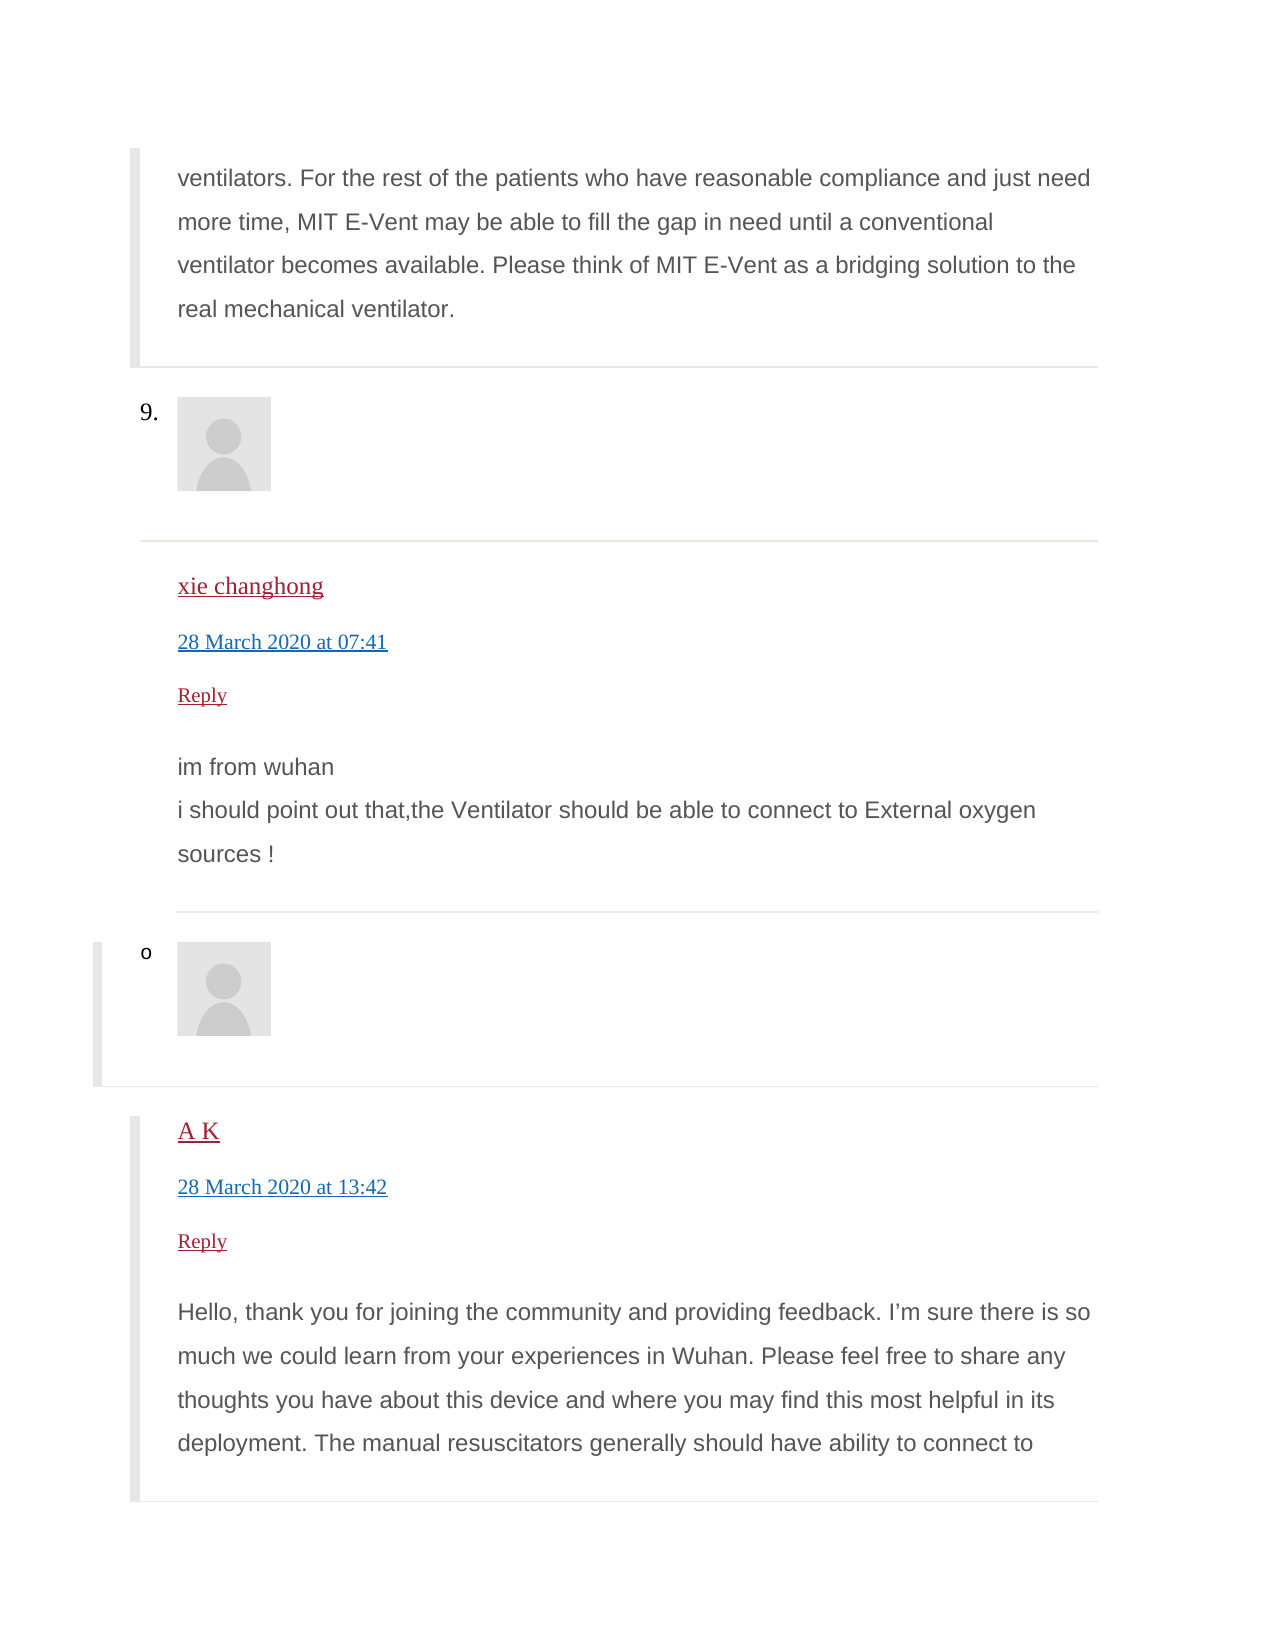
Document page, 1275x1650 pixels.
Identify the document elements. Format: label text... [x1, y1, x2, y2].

text xie changhong [177, 571, 1098, 599]
picture [177, 397, 271, 491]
text Reply [140, 1229, 1098, 1253]
text 28 March 2020 at 07:41 [177, 629, 1098, 654]
text A K [140, 1116, 1098, 1145]
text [140, 1282, 1098, 1501]
text 28 March 2020 at 13:42 [140, 1174, 1098, 1199]
text im from wuhan i should point out that,the Ventilator should be able to connect to External oxygen sources ! [177, 736, 1098, 911]
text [140, 148, 1098, 366]
picture [177, 942, 271, 1036]
text Reply [177, 683, 1098, 707]
